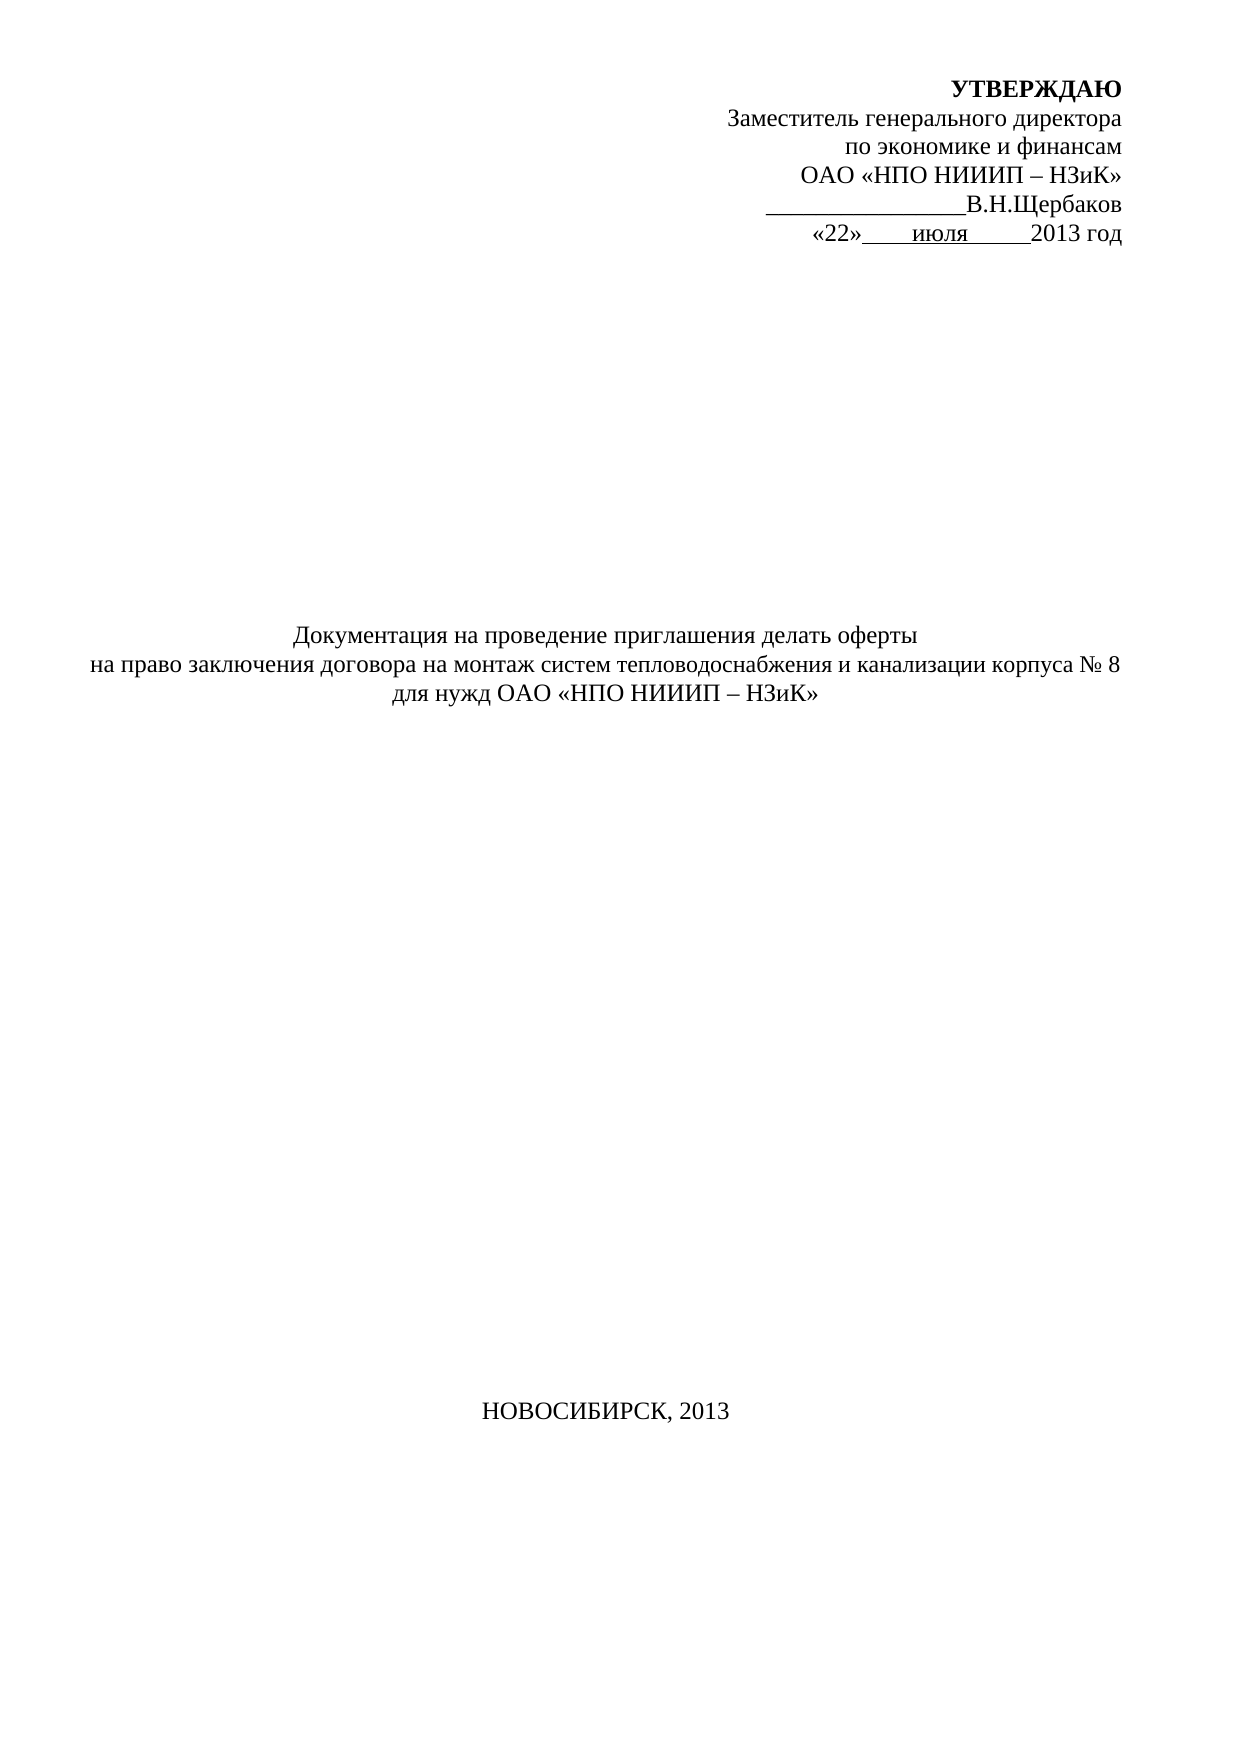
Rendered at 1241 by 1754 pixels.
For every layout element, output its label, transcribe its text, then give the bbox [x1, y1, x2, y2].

text ________________В.Н.Щербаков [89, 189, 1122, 218]
text по экономике и финансам [89, 131, 1122, 160]
text Документация на проведение приглашения делать оферты [89, 620, 1122, 649]
text Заместитель генерального директора [89, 103, 1122, 131]
text «22» июля 2013 год [89, 218, 1122, 246]
text УТВЕРЖДАЮ [15, 74, 1122, 103]
text НОВОСИБИРСК, 2013 [89, 1396, 1122, 1425]
text ОАО «НПО НИИИП – НЗиК» [89, 160, 1122, 189]
text на право заключения договора на монтаж систем тепловодоснабжения и канализации корпуса № 8 для нужд ОАО «НПО НИИИП – НЗиК» [89, 649, 1122, 706]
